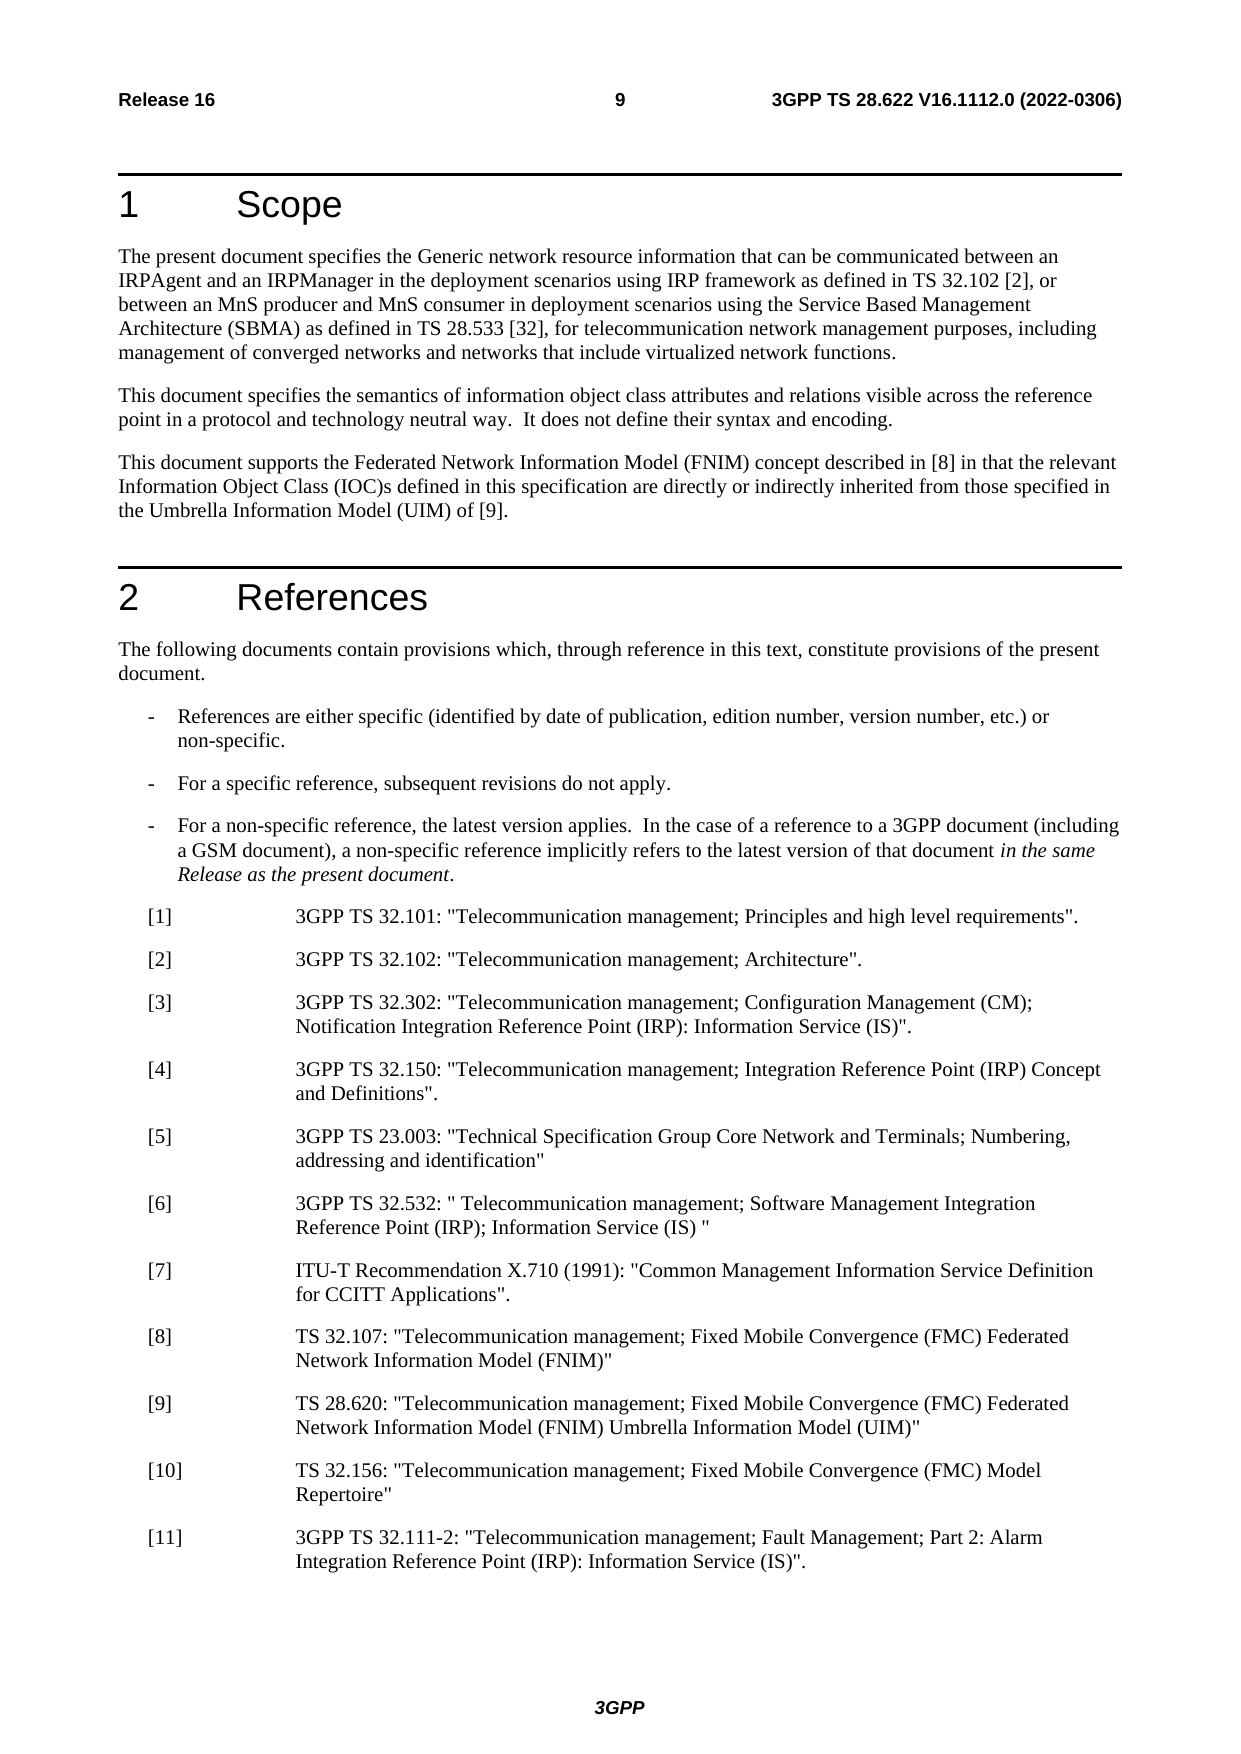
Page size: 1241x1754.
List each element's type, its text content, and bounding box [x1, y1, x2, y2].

text This document supports the Federated Network Information Model (FNIM) concept described in [8] in that the relevant Information Object Class (IOC)s defined in this specification are directly or indirectly inherited from those specified in the Umbrella Information Model (UIM) of [9]. [118, 450, 1122, 522]
text This document specifies the semantics of information object class attributes and relations visible across the reference point in a protocol and technology neutral way. It does not define their syntax and encoding. [118, 383, 1122, 431]
text [1] 3GPP TS 32.101: "Telecommunication management; Principles and high level requirements". [148, 904, 1122, 928]
text [10] TS 32.156: "Telecommunication management; Fixed Mobile Convergence (FMC) Model Repertoire" [148, 1458, 1122, 1506]
text The following documents contain provisions which, through reference in this text, constitute provisions of the present document. [118, 637, 1122, 685]
text [3] 3GPP TS 32.302: "Telecommunication management; Configuration Management (CM); Notification Integration Reference Point (IRP): Information Service (IS)". [148, 990, 1122, 1038]
subtitle 2 References [118, 569, 1122, 618]
text [8] TS 32.107: "Telecommunication management; Fixed Mobile Convergence (FMC) Federated Network Information Model (FNIM)" [148, 1324, 1122, 1372]
text [11] 3GPP TS 32.111-2: "Telecommunication management; Fault Management; Part 2: Alarm Integration Reference Point (IRP): Information Service (IS)". [148, 1525, 1122, 1573]
subtitle 1 Scope [118, 176, 1122, 225]
text [5] 3GPP TS 23.003: "Technical Specification Group Core Network and Terminals; Numbering, addressing and identification" [148, 1124, 1122, 1172]
text - References are either specific (identified by date of publication, edition number, version number, etc.) or non-specific. [148, 704, 1122, 752]
text [2] 3GPP TS 32.102: "Telecommunication management; Architecture". [148, 947, 1122, 971]
text [6] 3GPP TS 32.532: " Telecommunication management; Software Management Integration Reference Point (IRP); Information Service () " [148, 1191, 1122, 1239]
text [9] TS 28.620: "Telecommunication management; Fixed Mobile Convergence (FMC) Federated Network Information Model (FNIM) Umbrella Information Model (UIM)" [148, 1391, 1122, 1439]
text - For a specific reference, subsequent revisions do not apply. [148, 771, 1122, 795]
text [7] ITU-T Recommendation X.710 (1991): "Common Management Information Service Definition for CCITT Applications". [148, 1257, 1122, 1306]
text - For a non-specific reference, the latest version applies. In the case of a reference to a 3GPP document (including a GSM document), a non-specific reference implicitly refers to the latest version of that document in the same Release as the present document. [148, 813, 1122, 886]
text The present document specifies the Generic network resource information that can be communicated between an IRPAgent and an IRPManager in the deployment scenarios using IRP framework as defined in TS 32.102 [2], or between an MnS producer and MnS consumer in deployment scenarios using the Service Based Management Architecture (SBMA) as defined in TS 28.533 [32], for telecommunication network management purposes, including management of converged networks and networks that include virtualized network functions. [118, 244, 1122, 364]
text [4] 3GPP TS 32.150: "Telecommunication management; Integration Reference Point (IRP) Concept and Definitions". [148, 1057, 1122, 1105]
